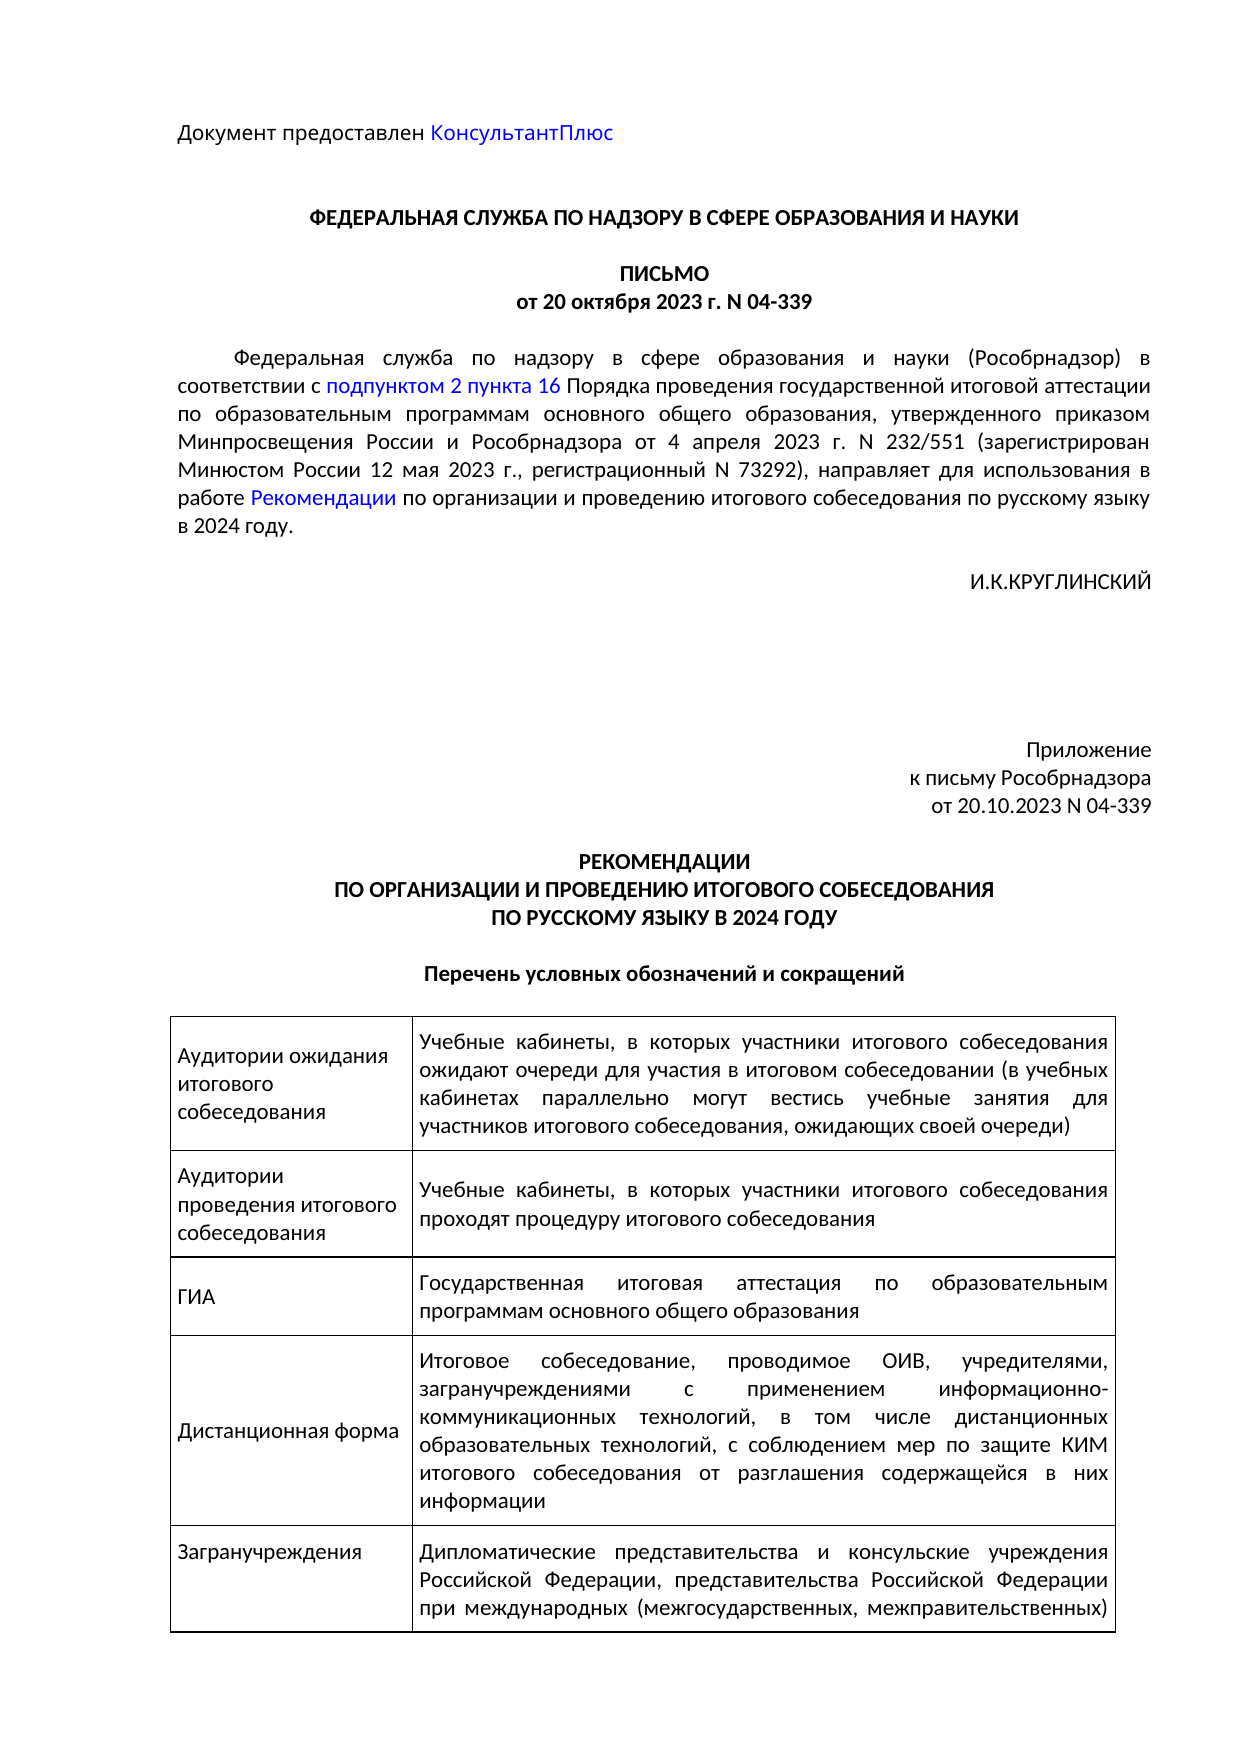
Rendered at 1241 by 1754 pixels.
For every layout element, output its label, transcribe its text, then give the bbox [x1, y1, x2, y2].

title ПО РУССКОМУ ЯЗЫКУ В 2024 ГОДУ [177, 903, 1152, 932]
text И.К.КРУГЛИНСКИЙ [177, 567, 1152, 595]
table_header Учебные кабинеты, в которых участники итогового собеседования ожидают очереди для участия в итоговом собеседовании (в учебных кабинетах параллельно могут вестись учебные занятия для участников итогового собеседования, ожидающих своей очереди) [413, 1017, 1115, 1150]
title ФЕДЕРАЛЬНАЯ СЛУЖБА ПО НАДЗОРУ В СФЕРЕ ОБРАЗОВАНИЯ И НАУКИ [177, 203, 1152, 231]
table_cell Итоговое собеседование, проводимое ОИВ, учредителями, загранучреждениями с применением информационно-коммуникационных технологий, в том числе дистанционных образовательных технологий, с соблюдением мер по защите КИМ итогового собеседования от разглашения содержащейся в них информации [413, 1336, 1115, 1525]
text к письму Рособрнадзора [177, 763, 1152, 791]
table_header Аудитории ожидания итогового собеседования [171, 1017, 412, 1150]
title от 20 октября 2023 г. N 04-339 [177, 287, 1152, 315]
title РЕКОМЕНДАЦИИ [177, 847, 1152, 876]
text Приложение [177, 735, 1152, 763]
title ПИСЬМО [177, 259, 1152, 287]
table_cell Государственная итоговая аттестация по образовательным программам основного общего образования [413, 1258, 1115, 1335]
table_cell Учебные кабинеты, в которых участники итогового собеседования проходят процедуру итогового собеседования [413, 1151, 1115, 1256]
text Федеральная служба по надзору в сфере образования и науки (Рособрнадзор) в соответствии с подпунктом 2 пункта 16 Порядка проведения государственной итоговой аттестации по образовательным программам основного общего образования, утвержденного приказом Минпросвещения России и Рособрнадзора от 4 апреля 2023 г. N 232/551 (зарегистрирован Минюстом России 12 мая 2023 г., регистрационный N 73292), направляет для использования в работе Рекомендации по организации и проведению итогового собеседования по русскому языку в 2024 году. [177, 343, 1152, 539]
table_cell Аудитории проведения итогового собеседования [171, 1151, 412, 1256]
title ПО ОРГАНИЗАЦИИ И ПРОВЕДЕНИЮ ИТОГОВОГО СОБЕСЕДОВАНИЯ [177, 876, 1152, 903]
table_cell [413, 1526, 1115, 1631]
title Документ предоставлен КонсультантПлюс [177, 118, 1152, 175]
table_cell Загранучреждения [171, 1526, 412, 1631]
title Перечень условных обозначений и сокращений [177, 959, 1152, 988]
table_cell ГИА [171, 1258, 412, 1335]
table_cell Дистанционная форма [171, 1336, 412, 1525]
text от 20.10.2023 N 04-339 [177, 791, 1152, 819]
